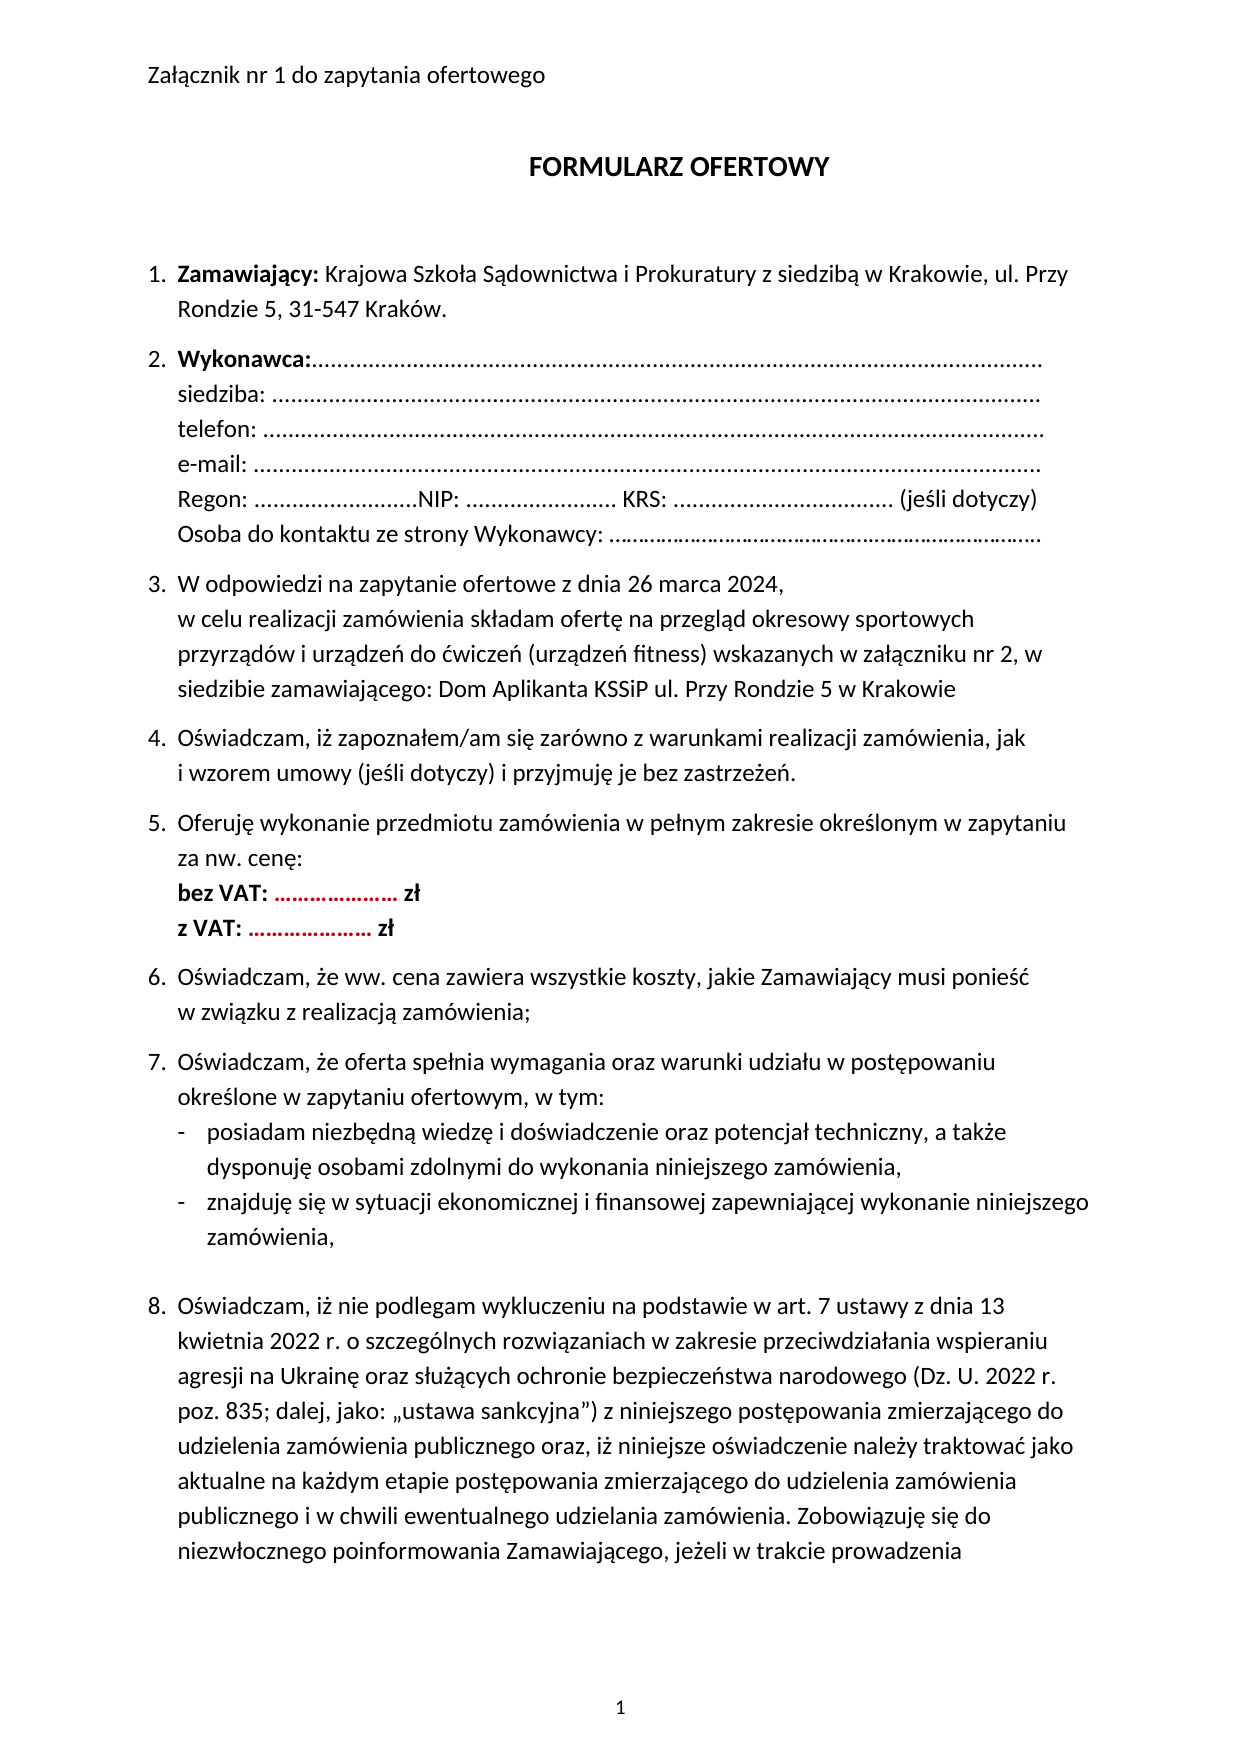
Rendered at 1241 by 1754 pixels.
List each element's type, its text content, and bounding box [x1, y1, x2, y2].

text e-mail: ............................................................................................................................. [177, 448, 1093, 479]
text bez VAT: ………………… zł [177, 877, 1093, 907]
text składam ofertę na przegląd okresowy sportowych przyrządów i urządzeń do ćwiczeń (urządzeń fitness) wskazanych w załączniku nr 2, w siedzibie zamawiającego: Dom Aplikanta KSSiP ul. Przy Rondzie 5 w Krakowie [177, 603, 1093, 703]
text Osoba do kontaktu ze strony Wykonawcy: ……………………………………….……………………….. [177, 518, 1093, 549]
list Wykonawca:.................................................................................................................... [148, 343, 1093, 374]
list Oświadczam, że ww. cena zawiera wszystkie koszty, jakie Zamawiający musi ponieść [148, 961, 1093, 992]
text FORMULARZ OFERTOWY [148, 148, 1211, 183]
text Regon: ..........................NIP: ........................ KRS: ................................... (jeśli dotyczy) [177, 483, 1093, 514]
text - posiadam niezbędną wiedzę i doświadczenie oraz potencjał techniczny, a także dysponuję osobami zdolnymi do wykonania niniejszego zamówienia, [177, 1116, 1093, 1182]
list Oferuję wykonanie przedmiotu zamówienia w pełnym zakresie określonym w zapytaniu za nw. cenę: [148, 807, 1093, 872]
text z VAT: ………………… zł [177, 912, 1093, 942]
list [148, 1290, 1093, 1566]
text telefon: ............................................................................................................................ [177, 413, 1093, 444]
list Oświadczam, że oferta spełnia wymagania oraz warunki udziału w postępowaniu określone w zapytaniu ofertowym, w tym: [148, 1046, 1093, 1112]
list Oświadczam, iż zapoznałem/am się zarówno z warunkami realizacji zamówienia, jak i wzorem umowy (jeśli dotyczy) i przyjmuję je bez zastrzeżeń. [148, 722, 1093, 788]
text siedziba: .......................................................................................................................... [177, 378, 1093, 409]
list W odpowiedzi na zapytanie ofertowe z dnia , [148, 568, 1093, 598]
text - znajduję się w sytuacji ekonomicznej i finansowej zapewniającej wykonanie niniejszego zamówienia, [177, 1186, 1093, 1252]
text w związku z realizacją zamówienia; [177, 996, 1093, 1027]
list Zamawiający: Krajowa Szkoła Sądownictwa i Prokuratury z siedzibą w Krakowie, ul. Przy Rondzie 5, 31-547 Kraków. [148, 258, 1093, 324]
